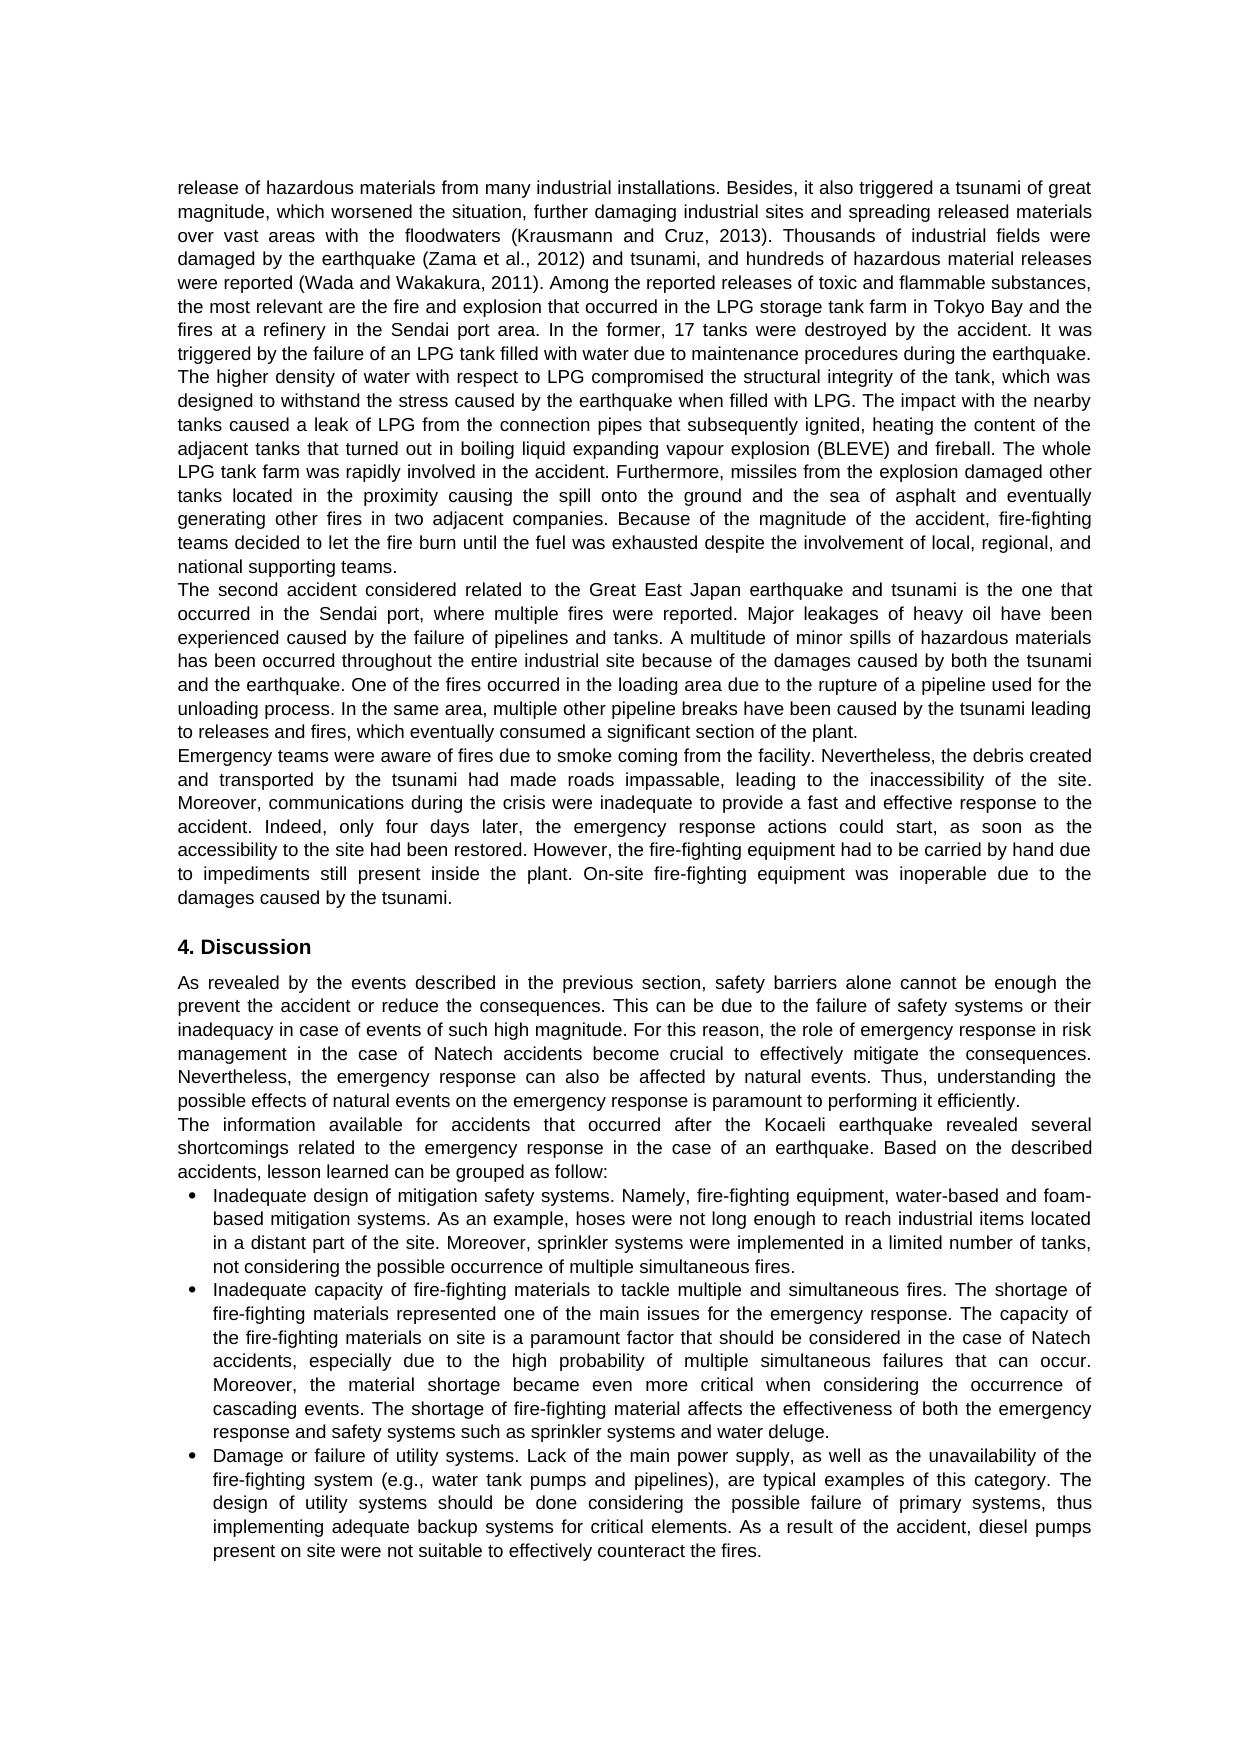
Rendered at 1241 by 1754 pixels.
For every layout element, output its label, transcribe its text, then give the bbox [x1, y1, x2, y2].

text The information available for accidents that occurred after the Kocaeli earthquake revealed several shortcomings related to the emergency response in the case of an earthquake. Based on the described accidents, lesson learned can be grouped as follow: [177, 1113, 1092, 1182]
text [177, 177, 1092, 577]
list Inadequate capacity of fire-fighting materials to tackle multiple and simultaneous fires. The shortage of fire-fighting materials represented one of the main issues for the emergency response. The capacity of the fire-fighting materials on site is a paramount factor that should be considered in the case of Natech accidents, especially due to the high probability of multiple simultaneous failures that can occur. Moreover, the material shortage became even more critical when considering the occurrence of cascading events. The shortage of fire-fighting material affects the effectiveness of both the emergency response and safety systems such as sprinkler systems and water deluge. [189, 1279, 1092, 1443]
subtitle Discussion [177, 935, 1092, 959]
list Inadequate design of mitigation safety systems. Namely, fire-fighting equipment, water-based and foam-based mitigation systems. As an example, hoses were not long enough to reach industrial items located in a distant part of the site. Moreover, sprinkler systems were implemented in a limited number of tanks, not considering the possible occurrence of multiple simultaneous fires. [189, 1184, 1092, 1277]
text As revealed by the events described in the previous section, safety barriers alone cannot be enough the prevent the accident or reduce the consequences. This can be due to the failure of safety systems or their inadequacy in case of events of such high magnitude. For this reason, the role of emergency response in risk management in the case of Natech accidents become crucial to effectively mitigate the consequences. Nevertheless, the emergency response can also be affected by natural events. Thus, understanding the possible effects of natural events on the emergency response is paramount to performing it efficiently. [177, 972, 1092, 1111]
text Emergency teams were aware of fires due to smoke coming from the facility. Nevertheless, the debris created and transported by the tsunami had made roads impassable, leading to the inaccessibility of the site. Moreover, communications during the crisis were inadequate to provide a fast and effective response to the accident. Indeed, only four days later, the emergency response actions could start, as soon as the accessibility to the site had been restored. However, the fire-fighting equipment had to be carried by hand due to impediments still present inside the plant. On-site fire-fighting equipment was inoperable due to the damages caused by the tsunami. [177, 745, 1092, 908]
text The second accident considered related to the Great East Japan earthquake and tsunami is the one that occurred in the Sendai port, where multiple fires were reported. Major leakages of heavy oil have been experienced caused by the failure of pipelines and tanks. A multitude of minor spills of hazardous materials has been occurred throughout the entire industrial site because of the damages caused by both the tsunami and the earthquake. One of the fires occurred in the loading area due to the rupture of a pipeline used for the unloading process. In the same area, multiple other pipeline breaks have been caused by the tsunami leading to releases and fires, which eventually consumed a significant section of the plant. [177, 579, 1092, 743]
list Damage or failure of utility systems. Lack of the main power supply, as well as the unavailability of the fire-fighting system (e.g., water tank pumps and pipelines), are typical examples of this category. The design of utility systems should be done considering the possible failure of primary systems, thus implementing adequate backup systems for critical elements. As a result of the accident, diesel pumps present on site were not suitable to effectively counteract the fires. [189, 1445, 1092, 1561]
